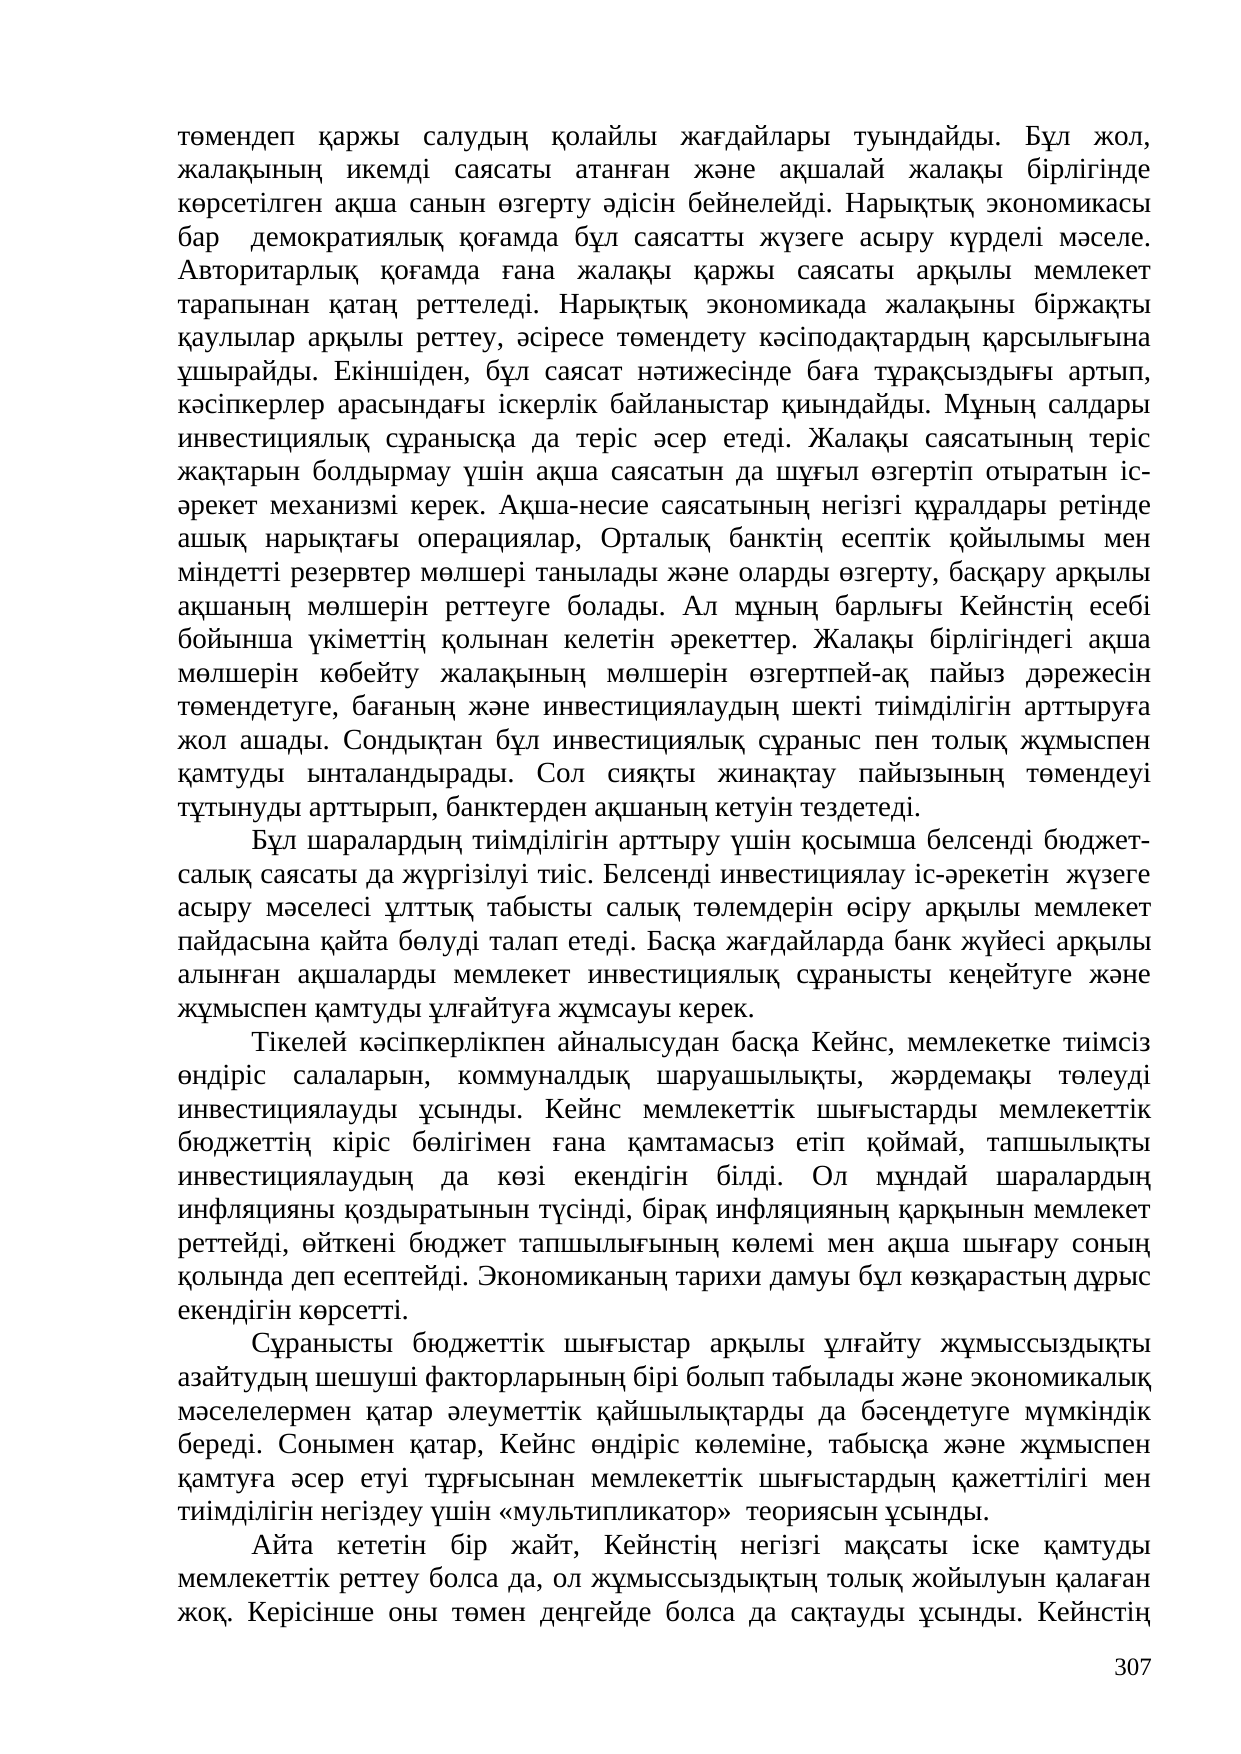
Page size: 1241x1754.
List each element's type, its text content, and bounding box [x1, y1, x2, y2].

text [177, 118, 1152, 822]
text Сұранысты бюджеттік шығыстар арқылы ұлғайту жұмыссыздықты азайтудың шешуші факторларының бірі болып табылады және экономикалық мәселелермен қатар әлеуметтік қайшылықтарды да бәсеңдетуге мүмкіндік береді. Сонымен қатар, Кейнс өндіріс көлеміне, табысқа және жұмыспен қамтуға әсер етуі тұрғысынан мемлекеттік шығыстардың қажеттілігі мен тиімділігін негіздеу үшін «мультипликатор» теориясын ұсынды. [177, 1326, 1152, 1527]
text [177, 1527, 1152, 1627]
text Бұл шаралардың тиімділігін арттыру үшін қосымша белсенді бюджет-салық саясаты да жүргізілуі тиіс. Белсенді инвестициялау іс-әрекетін жүзеге асыру мәселесі ұлттық табысты салық төлемдерін өсіру арқылы мемлекет пайдасына қайта бөлуді талап етеді. Басқа жағдайларда банк жүйесі арқылы алынған ақшаларды мемлекет инвестициялық сұранысты кеңейтуге және жұмыспен қамтуды ұлғайтуға жұмсауы керек. [177, 822, 1152, 1024]
text Тікелей кәсіпкерлікпен айналысудан басқа Кейнс, мемлекетке тиімсіз өндіріс салаларын, коммуналдық шаруашылықты, жәрдемақы төлеуді инвестициялауды ұсынды. Кейнс мемлекеттік шығыстарды мемлекеттік бюджеттің кіріс бөлігімен ғана қамтамасыз етіп қоймай, тапшылықты инвестициялаудың да көзі екендігін білді. Ол мұндай шаралардың инфляцияны қоздыратынын түсінді, бірақ инфляцияның қарқынын мемлекет реттейді, өйткені бюджет тапшылығының көлемі мен ақша шығару соның қолында деп есептейді. Экономиканың тарихи дамуы бұл көзқарастың дұрыс екендігін көрсетті. [177, 1024, 1152, 1326]
